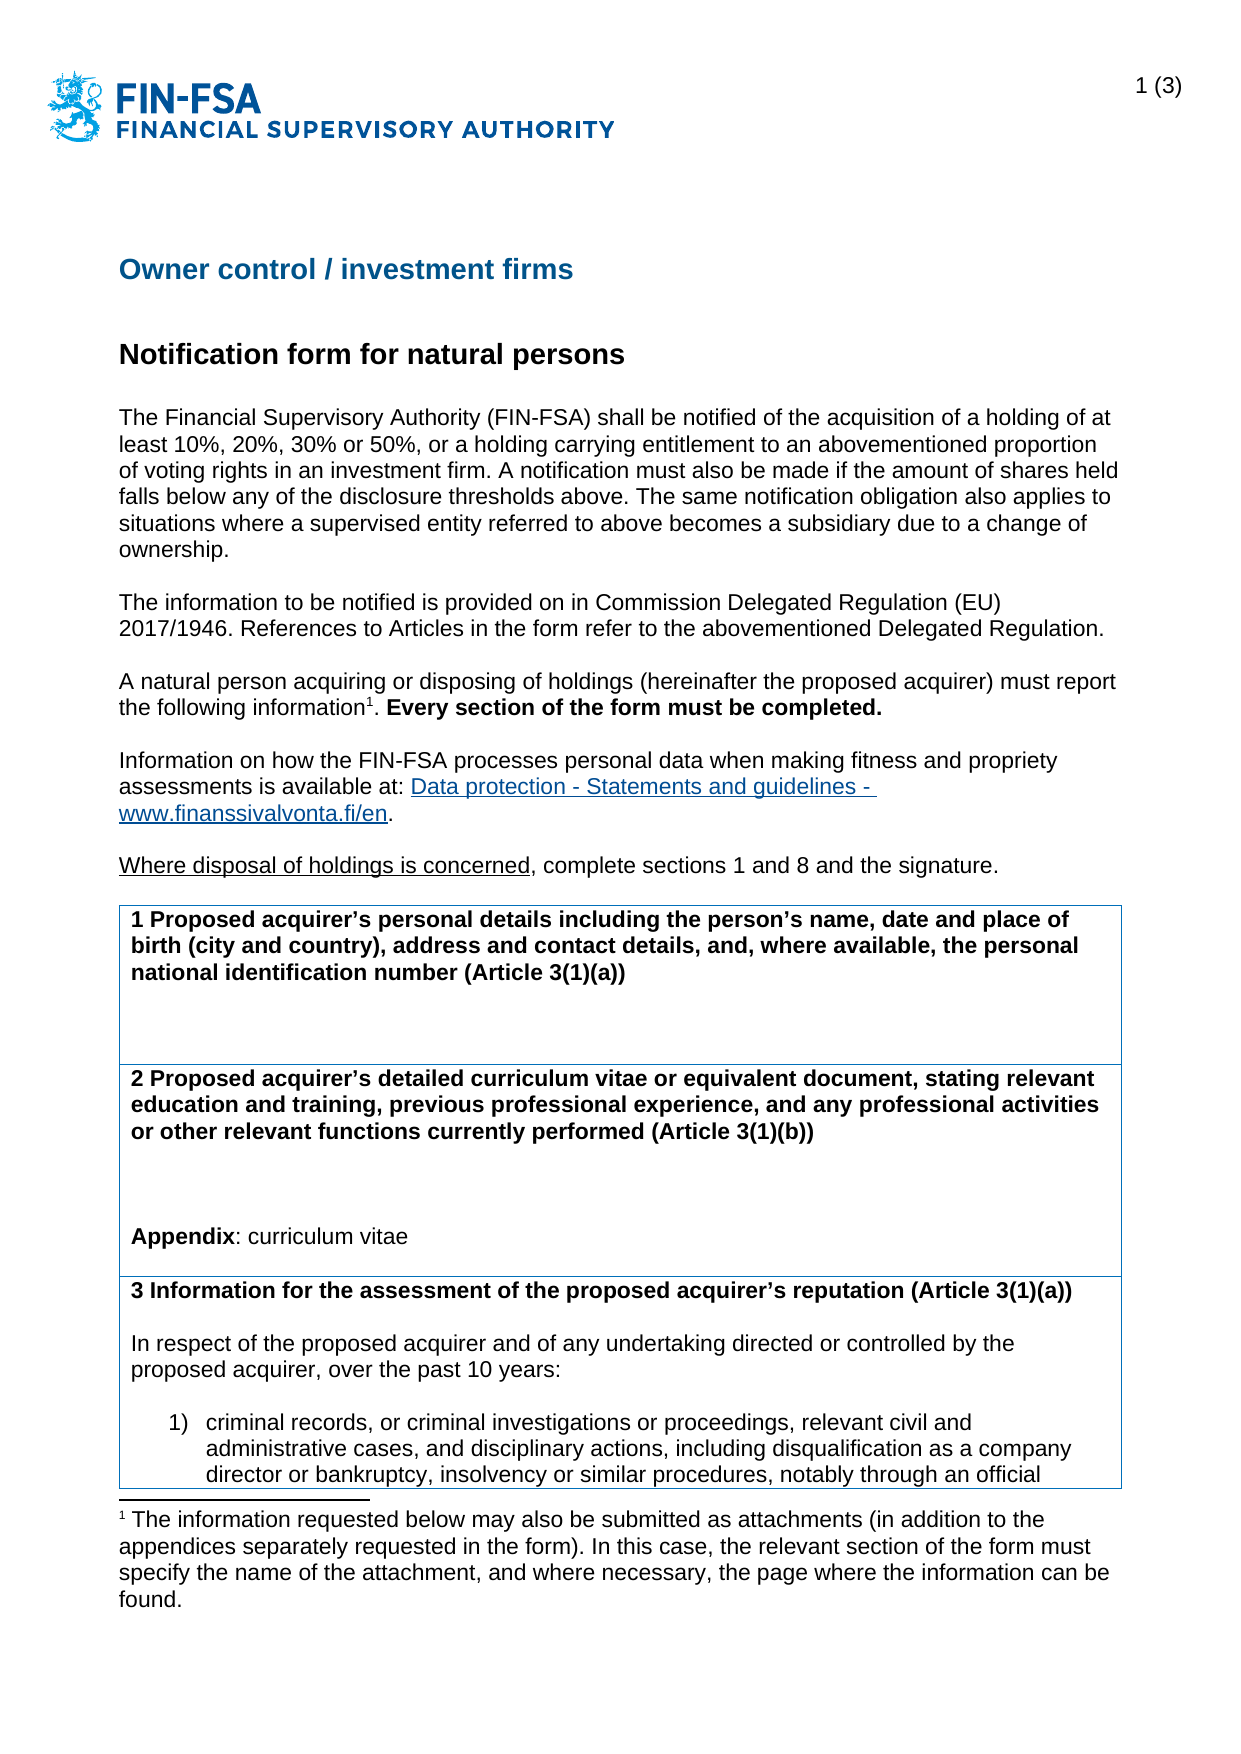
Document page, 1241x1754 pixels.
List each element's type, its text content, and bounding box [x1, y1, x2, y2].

text The Financial Supervisory Authority (FIN-FSA) shall be notified of the acquisition of a holding of at least 10%, 20%, 30% or 50%, or a holding carrying entitlement to an abovementioned proportion of voting rights in an investment firm. A notification must also be made if the amount of shares held falls below any of the disclosure thresholds above. The same notification obligation also applies to situations where a supervised entity referred to above becomes a subsidiary due to a change of ownership. [119, 404, 1122, 562]
text Information on how the FIN-FSA processes personal data when making fitness and propriety assessments is available at: Data protection - Statements and guidelines - www.finanssivalvonta.fi/en. [119, 747, 1122, 826]
table_header 1 Proposed acquirer’s personal details including the person’s name, date and place of birth (city and country), address and contact details, and, where available, the personal national identification number (Article 3(1)(a)) [120, 906, 1121, 1064]
text Notification form for natural persons [119, 337, 1122, 371]
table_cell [120, 1277, 1121, 1488]
table_cell 2 Proposed acquirer’s detailed curriculum vitae or equivalent document, stating relevant education and training, previous professional experience, and any professional activities or other relevant functions currently performed (Article 3(1)(b)) Appendix: curriculum vitae [120, 1065, 1121, 1276]
text Where disposal of holdings is concerned, complete sections 1 and 8 and the signature. [119, 852, 1122, 878]
text A natural person acquiring or disposing of holdings (hereinafter the proposed acquirer) must report the following information. Every section of the form must be completed. [119, 668, 1122, 720]
text The information to be notified is provided on in Commission Delegated Regulation (EU) 2017/1946. References to Articles in the form refer to the abovementioned Delegated Regulation. [119, 589, 1122, 641]
